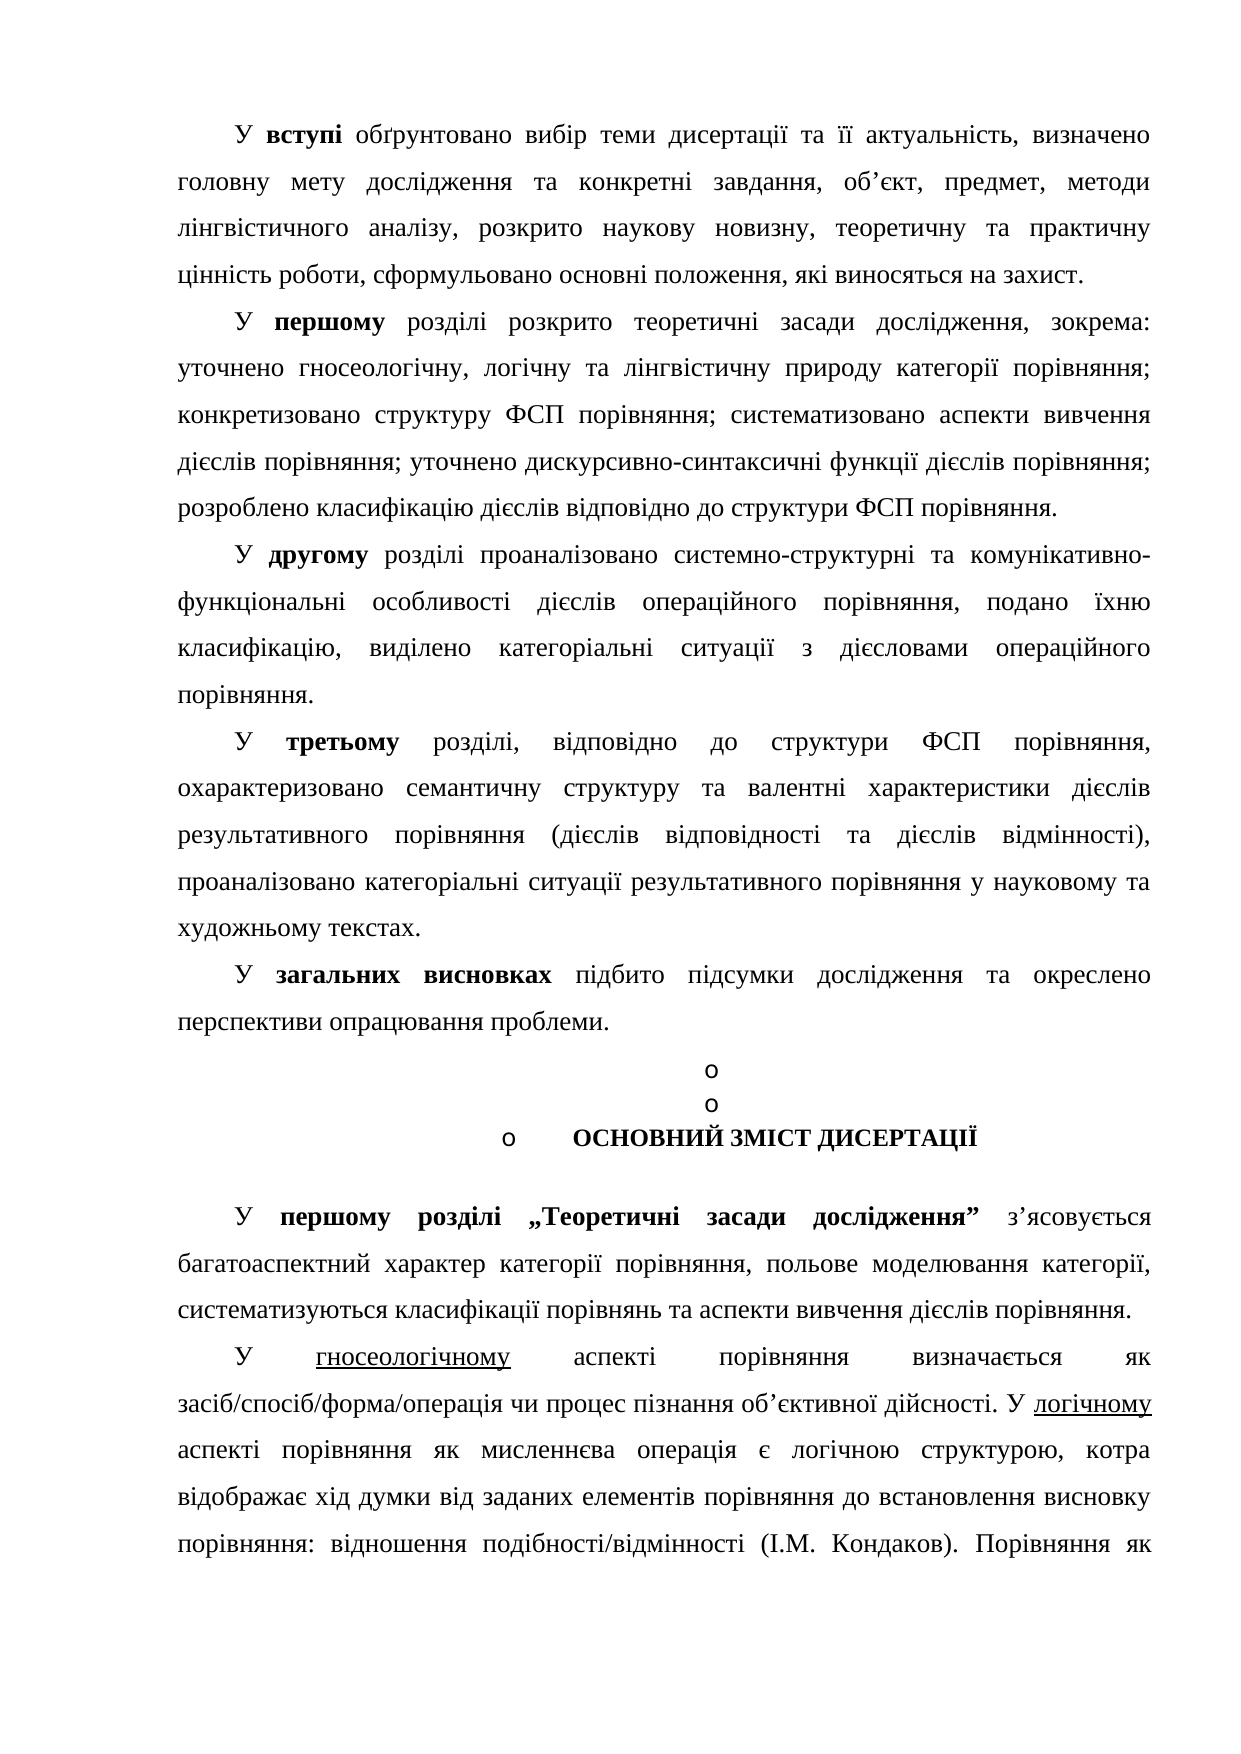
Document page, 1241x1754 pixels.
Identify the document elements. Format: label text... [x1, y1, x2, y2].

text У другому розділі проаналізовано системно-структурні та комунікативно-функціональні особливості дієслів операційного порівняння, подано їхню класифікацію, виділено категоріальні ситуації з дієсловами операційного порівняння. [177, 538, 1152, 709]
text У третьому розділі, відповідно до структури ФСП порівняння, охарактеризовано семантичну структуру та валентні характеристики дієслів результативного порівняння (дієслів відповідності та дієслів відмінності), проаналізовано категоріальні ситуації результативного порівняння у науковому та художньому текстах. [177, 725, 1152, 943]
subtitle ОСНОВНИЙ ЗМІСТ ДИСЕРТАЦІЇ [327, 1119, 1152, 1154]
text У першому розділі розкрито теоретичні засади дослідження, зокрема: уточнено гносеологічну, логічну та лінгвістичну природу категорії порівняння; конкретизовано структуру ФСП порівняння; систематизовано аспекти вивчення дієслів порівняння; уточнено дискурсивно-синтаксичні функції дієслів порівняння; розроблено класифікацію дієслів відповідно до структури ФСП порівняння. [177, 305, 1152, 523]
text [177, 1340, 1152, 1558]
text У першому розділі „Теоретичні засади дослідження” з’ясовується багатоаспектний характер категорії порівняння, польове моделювання категорії, систематизуються класифікації порівнянь та аспекти вивчення дієслів порівняння. [177, 1200, 1152, 1325]
text У загальних висновках підбито підсумки дослідження та окреслено перспективи опрацювання проблеми. [177, 958, 1152, 1036]
text У вступі обґрунтовано вибір теми дисертації та її актуальність, визначено головну мету дослідження та конкретні завдання, об’єкт, предмет, методи лінгвістичного аналізу, розкрито наукову новизну, теоретичну та практичну цінність роботи, сформульовано основні положення, які виносяться на захист. [177, 118, 1152, 289]
